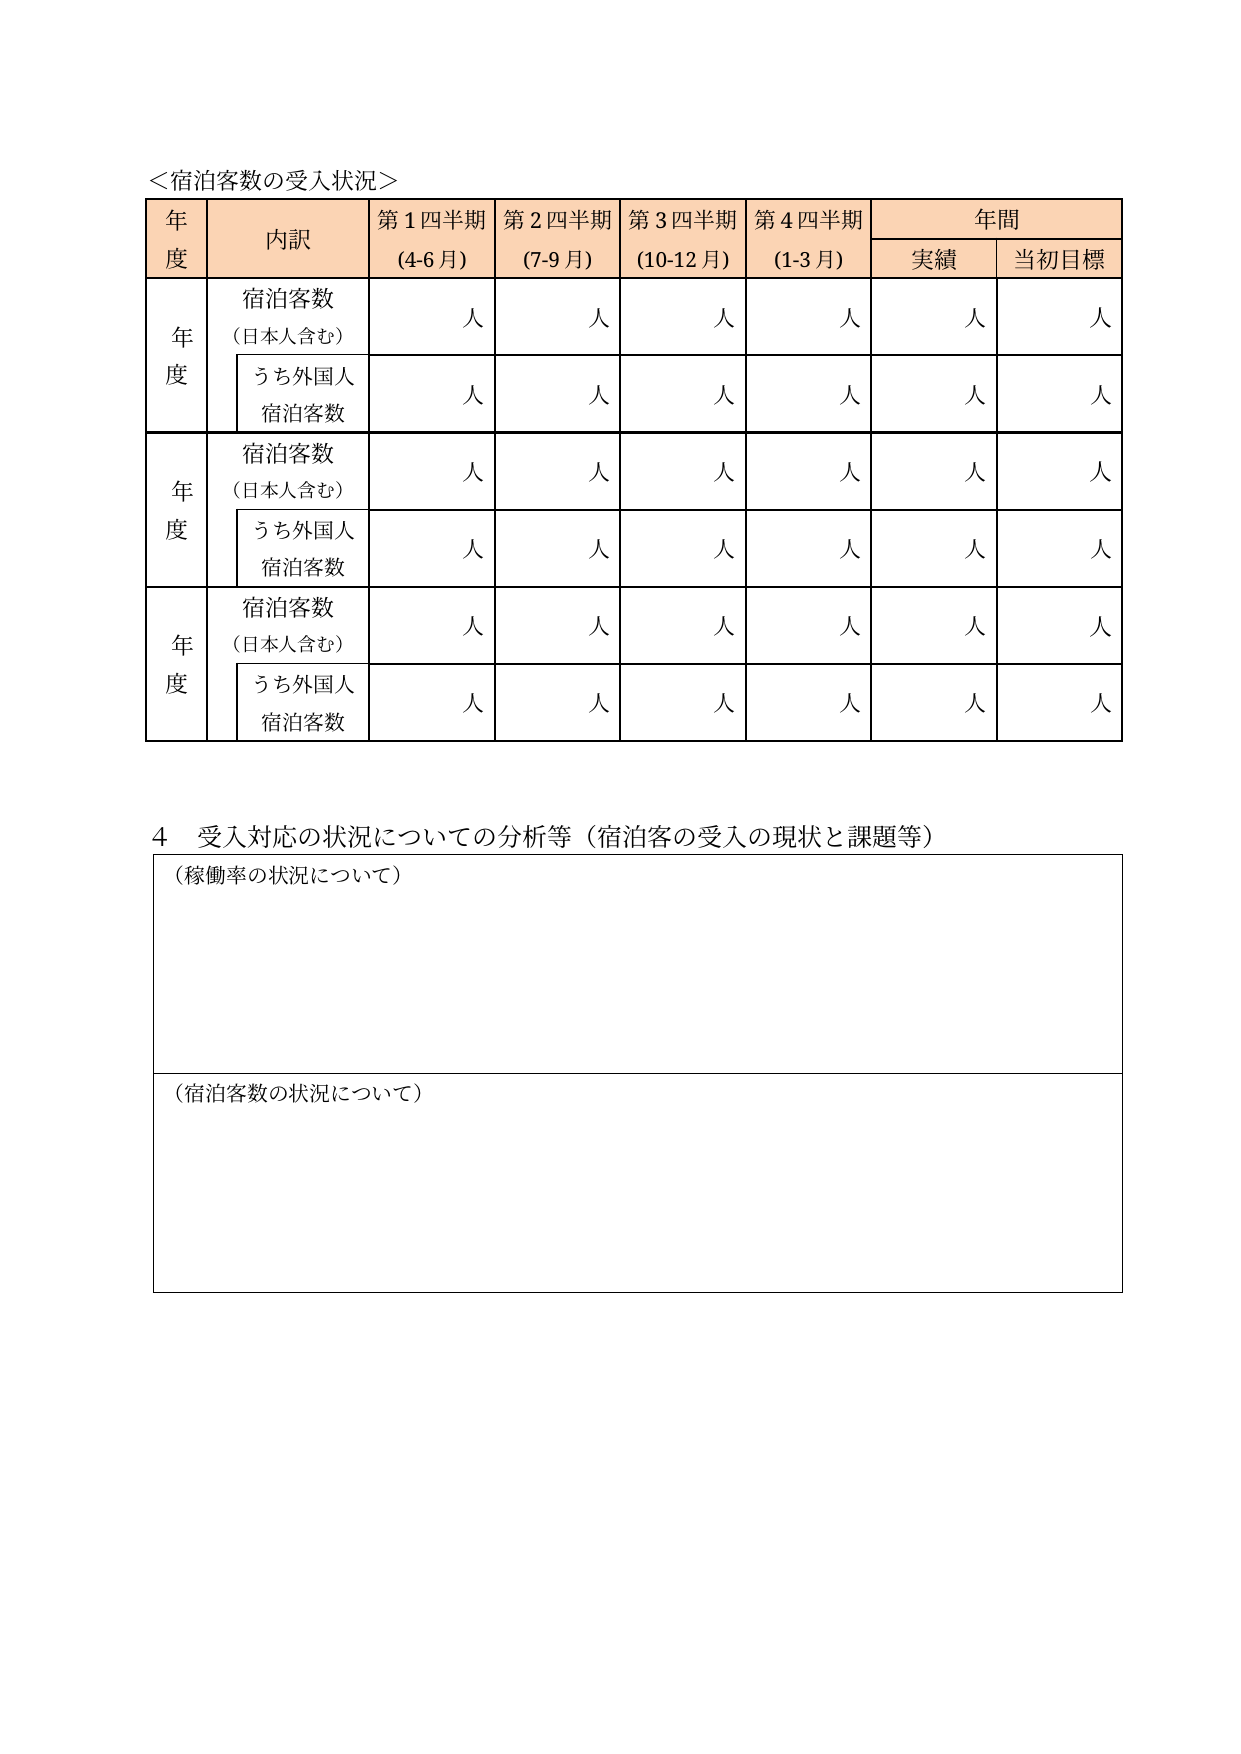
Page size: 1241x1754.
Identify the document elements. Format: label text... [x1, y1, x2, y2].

table_cell 人 [370, 588, 494, 663]
table_cell 実績 [872, 240, 996, 277]
table_cell 当初目標 [997, 240, 1121, 277]
table_cell 人 [747, 279, 870, 354]
table_header 第3四半期 [621, 200, 745, 238]
table_cell 人 [747, 588, 870, 663]
table_cell 人 [621, 665, 745, 740]
table_cell 人 [747, 511, 870, 586]
table_cell 人 [621, 588, 745, 663]
table_cell 人 [370, 356, 494, 431]
table_cell [208, 509, 236, 586]
table_cell うち外国人宿泊客数 [238, 355, 368, 431]
table_header 年間 [872, 200, 1121, 238]
table_cell うち外国人宿泊客数 [238, 510, 368, 586]
table_cell (4-6月) [370, 238, 494, 277]
table_cell 人 [872, 434, 996, 508]
table_cell 人 [872, 279, 996, 354]
table_cell 人 [496, 665, 619, 740]
table_cell 人 [496, 511, 619, 586]
table_cell 人 [998, 279, 1121, 354]
table_header 内訳 [208, 200, 368, 277]
table_cell 人 [621, 356, 745, 431]
table_cell 人 [998, 665, 1121, 740]
table_cell 人 [747, 434, 870, 508]
text ＜宿泊客数の受入状況＞ [148, 161, 1088, 198]
table_header 第2四半期 [496, 200, 619, 238]
table_cell (10-12月) [621, 238, 745, 277]
table_cell 人 [998, 511, 1121, 586]
table_cell 人 [747, 356, 870, 431]
text ４ 受入対応の状況についての分析等（宿泊客の受入の現状と課題等） [148, 817, 1092, 854]
table_cell 人 [872, 588, 996, 663]
table_cell 人 [621, 279, 745, 354]
table_cell うち外国人宿泊客数 [238, 664, 368, 740]
table_cell 宿泊客数 （日本人含む） [208, 279, 368, 354]
table_cell 年度 [147, 279, 206, 431]
table_cell 人 [496, 279, 619, 354]
table_cell 人 [370, 279, 494, 354]
table_cell 人 [370, 434, 494, 508]
table_cell 年度 [147, 434, 206, 586]
table_cell 人 [998, 588, 1121, 663]
table_header （稼働率の状況について） [154, 855, 1122, 1073]
table_cell 人 [496, 356, 619, 431]
table_cell 人 [872, 665, 996, 740]
table_cell 人 [998, 356, 1121, 431]
table_cell （宿泊客数の状況について） [154, 1074, 1122, 1292]
table_cell 宿泊客数 （日本人含む） [208, 588, 368, 663]
table_cell 人 [621, 511, 745, 586]
table_header 年度 [147, 200, 206, 277]
table_cell 人 [496, 588, 619, 663]
table_cell 人 [370, 511, 494, 586]
table_cell 宿泊客数 （日本人含む） [208, 434, 368, 508]
table_cell 人 [998, 434, 1121, 508]
table_cell 年度 [147, 588, 206, 740]
table_cell [208, 354, 236, 431]
table_header 第1四半期 [370, 200, 494, 238]
table_cell [208, 663, 236, 740]
table_cell 人 [496, 434, 619, 508]
table_cell 人 [747, 665, 870, 740]
table_cell 人 [621, 434, 745, 508]
table_cell 人 [370, 665, 494, 740]
table_header 第4四半期 [747, 200, 870, 238]
table_cell (7-9月) [496, 238, 619, 277]
table_cell 人 [872, 356, 996, 431]
table_cell 人 [872, 511, 996, 586]
table_cell (1-3月) [747, 238, 870, 277]
